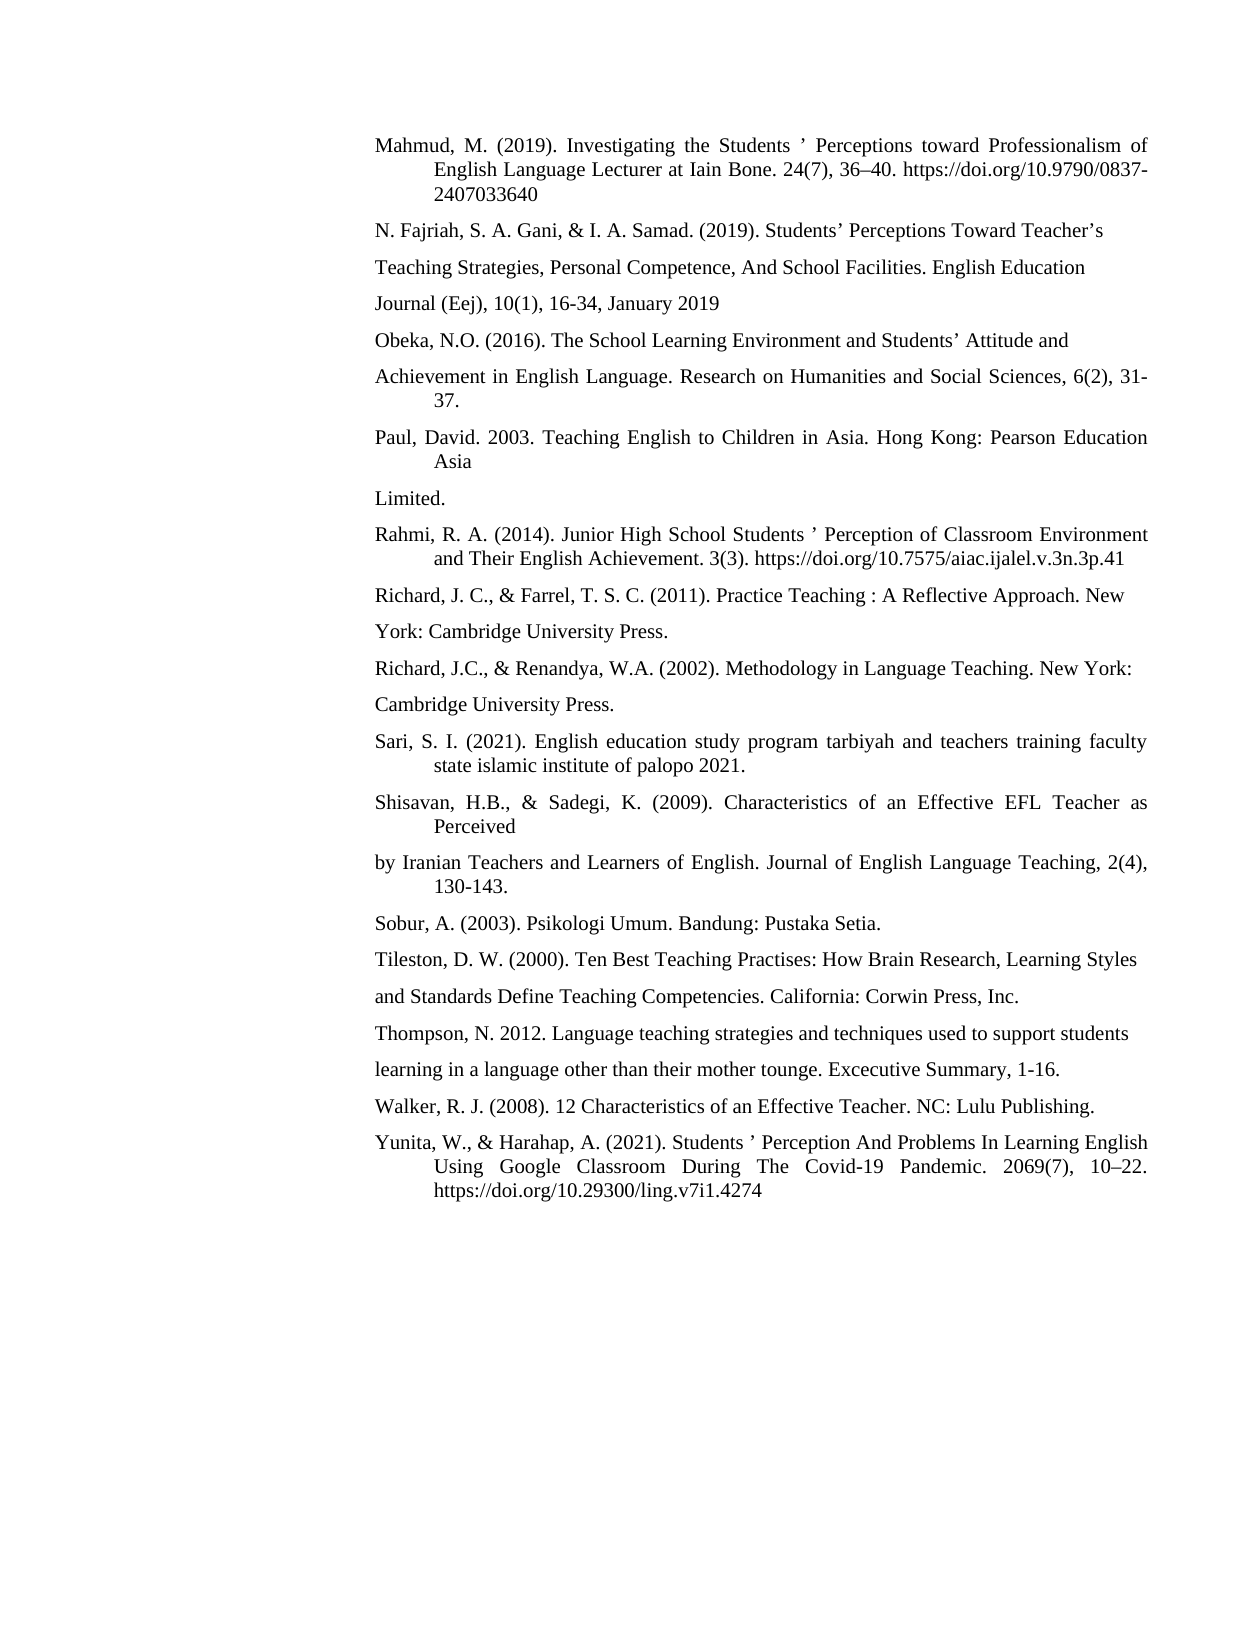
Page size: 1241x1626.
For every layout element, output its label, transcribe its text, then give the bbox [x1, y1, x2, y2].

text and Standards Define Teaching Competencies. California: Corwin Press, Inc. [374, 984, 1149, 1008]
text Sobur, A. (2003). Psikologi Umum. Bandung: Pustaka Setia. [374, 911, 1149, 935]
text Yunita, W., & Harahap, A. (2021). Students ’ Perception And Problems In Learning English Using Google Classroom During The Covid-19 Pandemic. 2069(7), 10–22. https://doi.org/10.29300/ling.v7i1.4274 [374, 1130, 1149, 1202]
text Walker, R. J. (2008). 12 Characteristics of an Effective Teacher. NC: Lulu Publishing. [374, 1094, 1149, 1118]
text Richard, J.C., & Renandya, W.A. (2002). Methodology in Language Teaching. New York: [374, 656, 1149, 680]
text Richard, J. C., & Farrel, T. S. C. (2011). Practice Teaching : A Reflective Approach. New [374, 583, 1149, 607]
text Tileston, D. W. (2000). Ten Best Teaching Practises: How Brain Research, Learning Styles [374, 947, 1149, 971]
text Limited. [374, 486, 1149, 509]
text Rahmi, R. A. (2014). Junior High School Students ’ Perception of Classroom Environment and Their English Achievement. 3(3). https://doi.org/10.7575/aiac.ijalel.v.3n.3p.41 [374, 522, 1149, 570]
text Thompson, N. 2012. Language teaching strategies and techniques used to support students [374, 1021, 1149, 1044]
text learning in a language other than their mother tounge. Excecutive Summary, 1-16. [374, 1057, 1149, 1081]
text York: Cambridge University Press. [374, 619, 1149, 643]
text by Iranian Teachers and Learners of English. Journal of English Language Teaching, 2(4), 130-143. [374, 850, 1149, 898]
text Teaching Strategies, Personal Competence, And School Facilities. English Education [374, 254, 1149, 279]
text Cambridge University Press. [374, 692, 1149, 716]
text Journal (Eej), 10(1), 16-34, January 2019 [374, 291, 1149, 315]
text N. Fajriah, S. A. Gani, & I. A. Samad. (2019). Students’ Perceptions Toward Teacher’s [374, 218, 1149, 242]
text Paul, David. 2003. Teaching English to Children in Asia. Hong Kong: Pearson Education Asia [374, 425, 1149, 473]
text Obeka, N.O. (2016). The School Learning Environment and Students’ Attitude and [374, 328, 1149, 352]
text Sari, S. I. (2021). English education study program tarbiyah and teachers training faculty state islamic institute of palopo 2021. [374, 729, 1149, 777]
text Mahmud, M. (2019). Investigating the Students ’ Perceptions toward Professionalism of English Language Lecturer at Iain Bone. 24(7), 36–40. https://doi.org/10.9790/0837-2407033640 [374, 133, 1149, 206]
text Shisavan, H.B., & Sadegi, K. (2009). Characteristics of an Effective EFL Teacher as Perceived [374, 789, 1149, 838]
text Achievement in English Language. Research on Humanities and Social Sciences, 6(2), 31-37. [374, 364, 1149, 412]
